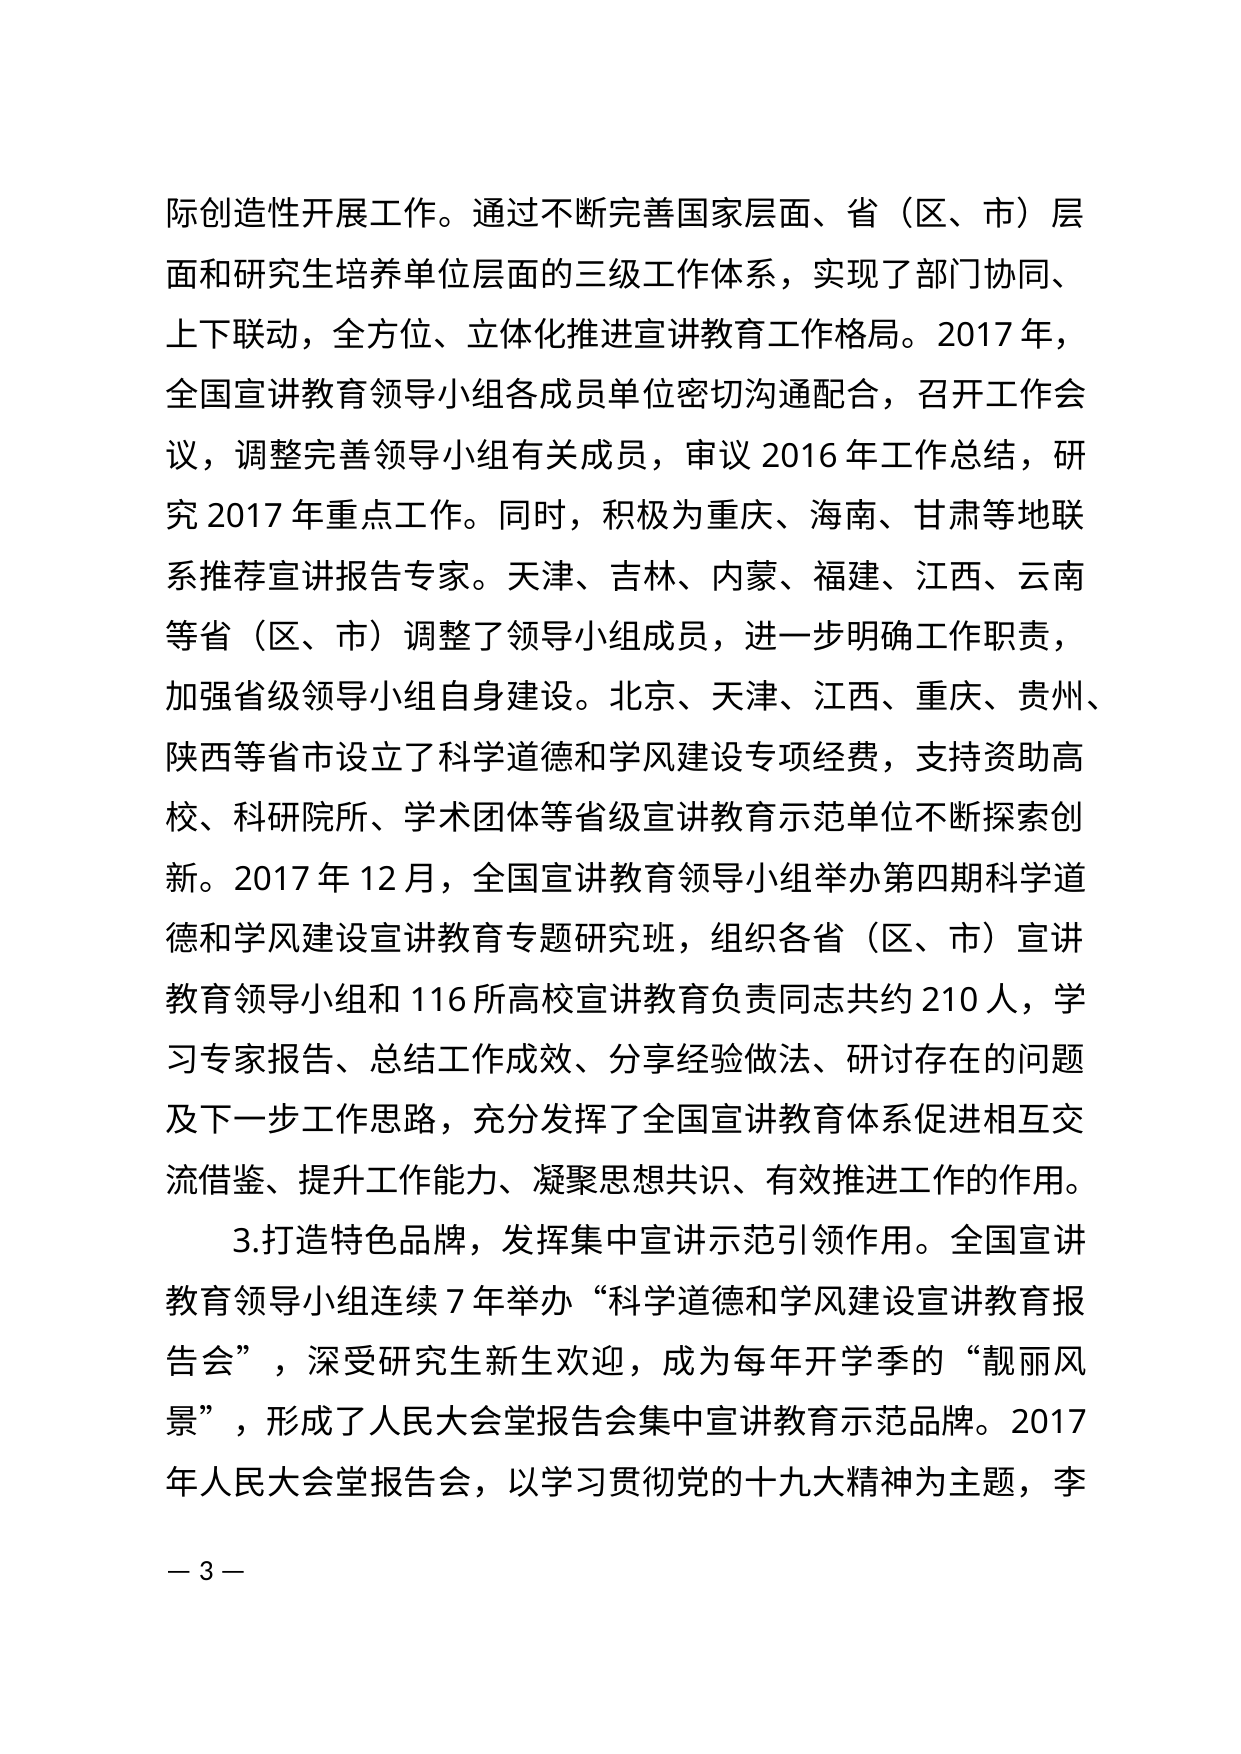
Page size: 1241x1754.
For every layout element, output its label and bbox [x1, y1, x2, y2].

text [165, 177, 1087, 1204]
text [165, 1204, 1087, 1506]
